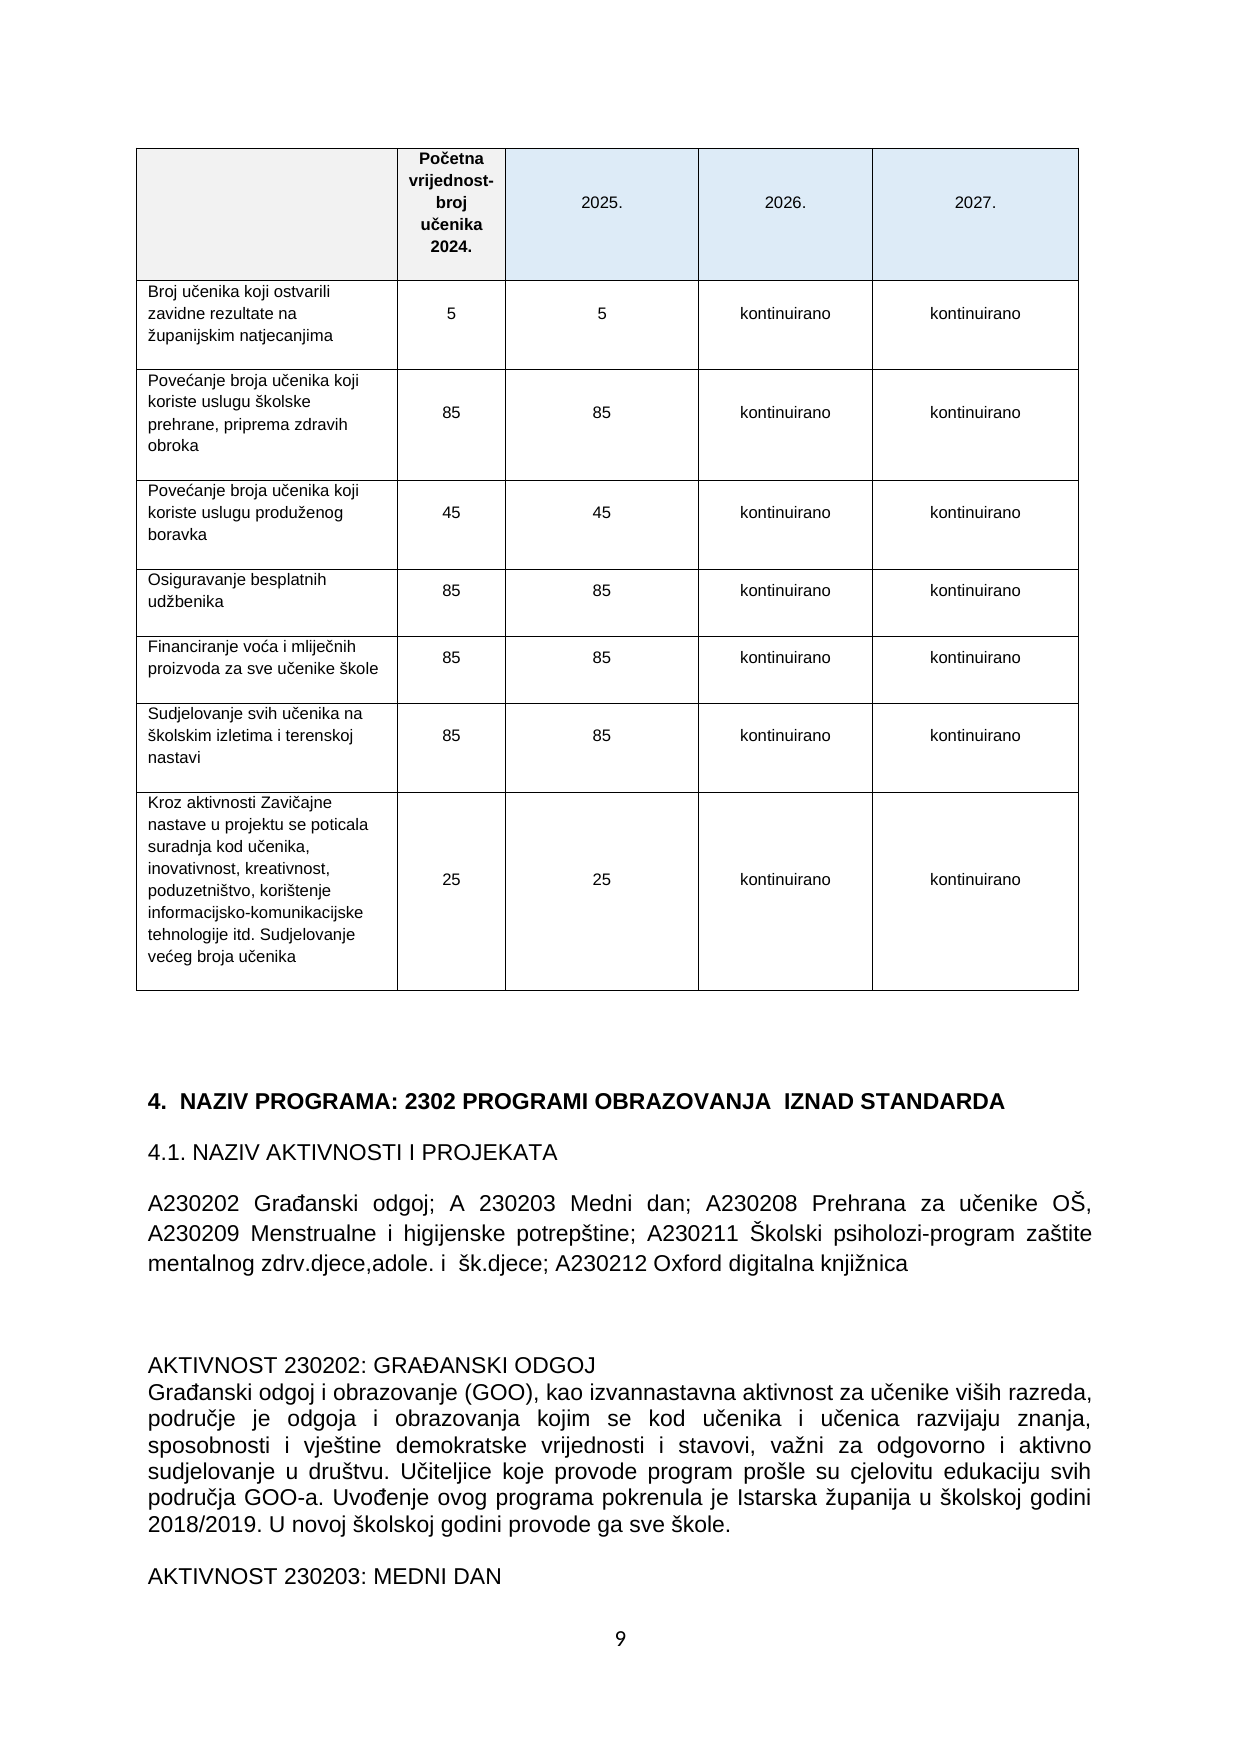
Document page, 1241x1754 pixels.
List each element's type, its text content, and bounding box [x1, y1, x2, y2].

table_cell Sudjelovanje svih učenika na školskim izletima i terenskoj nastavi [137, 704, 397, 792]
table_cell kontinuirano [699, 793, 872, 990]
table_cell kontinuirano [873, 481, 1078, 569]
table_cell 85 [398, 570, 505, 636]
table_cell 5 [398, 281, 505, 369]
table_cell Povećanje broja učenika koji koriste uslugu produženog boravka [137, 481, 397, 569]
table_cell kontinuirano [873, 704, 1078, 792]
table_cell kontinuirano [699, 637, 872, 703]
table_cell kontinuirano [873, 370, 1078, 480]
table_cell Broj učenika koji ostvarili zavidne rezultate na županijskim natjecanjima [137, 281, 397, 369]
table_cell 5 [506, 281, 698, 369]
text Građanski odgoj i obrazovanje (GOO), kao izvannastavna aktivnost za učenike viših razreda, područje je odgoja i obrazovanja kojim se kod učenika i učenica razvijaju znanja, sposobnosti i vještine demokratske vrijednosti i stavovi, važni za odgovorno i aktivno sudjelovanje u društvu. Učiteljice koje provode program prošle su cjelovitu edukaciju svih područja GOO-a. Uvođenje ovog programa pokrenula je Istarska županija u školskoj godini 2018/2019. U novoj školskoj godini provode ga sve škole. [148, 1379, 1093, 1537]
table_cell 85 [506, 570, 698, 636]
table_cell 2026. [699, 149, 872, 280]
table_cell kontinuirano [699, 570, 872, 636]
table_cell Kroz aktivnosti Zavičajne nastave u projektu se poticala suradnja kod učenika, inovativnost, kreativnost, poduzetništvo, korištenje informacijsko-komunikacijske tehnologije itd. Sudjelovanje većeg broja učenika [137, 793, 397, 990]
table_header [137, 149, 397, 280]
text 4. NAZIV PROGRAMA: 2302 PROGRAMI OBRAZOVANJA IZNAD STANDARDA [148, 1088, 1093, 1114]
table_cell Povećanje broja učenika koji koriste uslugu školske prehrane, priprema zdravih obroka [137, 370, 397, 480]
table_cell 85 [506, 637, 698, 703]
table_cell kontinuirano [873, 793, 1078, 990]
text AKTIVNOST 230202: GRAĐANSKI ODGOJ [148, 1352, 1093, 1379]
table_cell 2027. [873, 149, 1078, 280]
table_cell kontinuirano [699, 281, 872, 369]
table_cell kontinuirano [699, 370, 872, 480]
table_cell kontinuirano [699, 704, 872, 792]
table_cell 45 [398, 481, 505, 569]
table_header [398, 149, 505, 280]
table_cell 25 [506, 793, 698, 990]
table_cell 85 [398, 704, 505, 792]
table_cell 85 [398, 637, 505, 703]
table_cell kontinuirano [873, 281, 1078, 369]
text AKTIVNOST 230203: MEDNI DAN [148, 1563, 1093, 1590]
table_cell 2025. [506, 149, 698, 280]
table_cell kontinuirano [873, 637, 1078, 703]
table_cell 85 [398, 370, 505, 480]
table_cell 45 [506, 481, 698, 569]
table_cell kontinuirano [699, 481, 872, 569]
text A230202 Građanski odgoj; A 230203 Medni dan; A230208 Prehrana za učenike OŠ, A230209 Menstrualne i higijenske potrepštine; A230211 Školski psiholozi-program zaštite mentalnog zdrv.djece,adole. i šk.djece; A230212 Oxford digitalna knjižnica [148, 1190, 1093, 1277]
table_cell 85 [506, 704, 698, 792]
table_cell kontinuirano [873, 570, 1078, 636]
text 4.1. NAZIV AKTIVNOSTI I PROJEKATA [148, 1139, 1093, 1165]
table_cell Financiranje voća i mliječnih proizvoda za sve učenike škole [137, 637, 397, 703]
table_cell Osiguravanje besplatnih udžbenika [137, 570, 397, 636]
table_cell 25 [398, 793, 505, 990]
table_cell 85 [506, 370, 698, 480]
